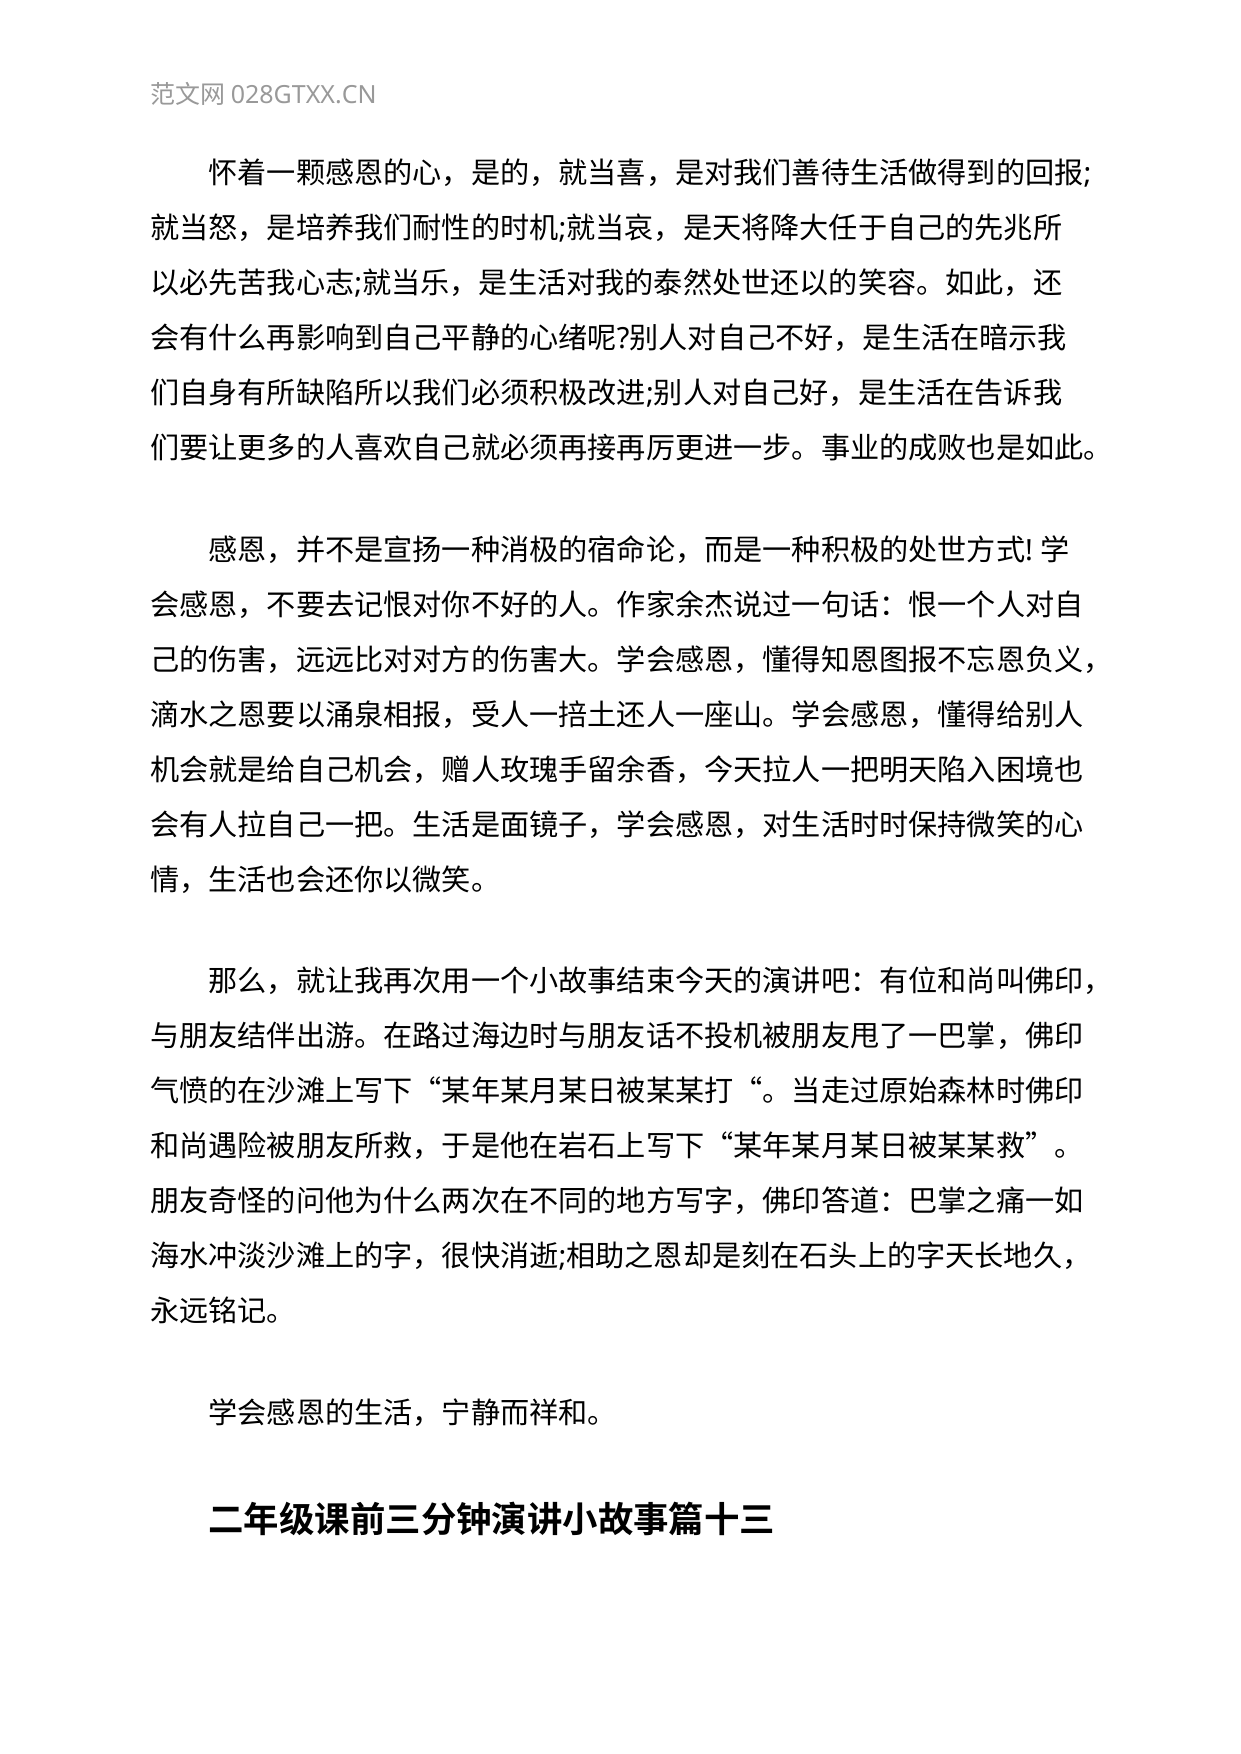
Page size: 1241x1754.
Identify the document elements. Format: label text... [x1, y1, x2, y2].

text 那么，就让我再次用一个小故事结束今天的演讲吧：有位和尚叫佛印，与朋友结伴出游。在路过海边时与朋友话不投机被朋友甩了一巴掌，佛印气愤的在沙滩上写下“某年某月某日被某某打“。当走过原始森林时佛印和尚遇险被朋友所救，于是他在岩石上写下“某年某月某日被某某救”。朋友奇怪的问他为什么两次在不同的地方写字，佛印答道：巴掌之痛一如海水冲淡沙滩上的字，很快消逝;相助之恩却是刻在石头上的字天长地久，永远铭记。 [150, 958, 1090, 1330]
text 感恩，并不是宣扬一种消极的宿命论，而是一种积极的处世方式! 学会感恩，不要去记恨对你不好的人。作家余杰说过一句话：恨一个人对自己的伤害，远远比对对方的伤害大。学会感恩，懂得知恩图报不忘恩负义，滴水之恩要以涌泉相报，受人一掊土还人一座山。学会感恩，懂得给别人机会就是给自己机会，赠人玫瑰手留余香，今天拉人一把明天陷入困境也会有人拉自己一把。生活是面镜子，学会感恩，对生活时时保持微笑的心情，生活也会还你以微笑。 [150, 527, 1090, 898]
text 怀着一颗感恩的心，是的，就当喜，是对我们善待生活做得到的回报;就当怒，是培养我们耐性的时机;就当哀，是天将降大任于自己的先兆所以必先苦我心志;就当乐，是生活对我的泰然处世还以的笑容。如此，还会有什么再影响到自己平静的心绪呢?别人对自己不好，是生活在暗示我们自身有所缺陷所以我们必须积极改进;别人对自己好，是生活在告诉我们要让更多的人喜欢自己就必须再接再厉更进一步。事业的成败也是如此。 [150, 150, 1090, 467]
text 学会感恩的生活，宁静而祥和。 [150, 1389, 1090, 1432]
text 二年级课前三分钟演讲小故事篇十三 [150, 1491, 1090, 1542]
